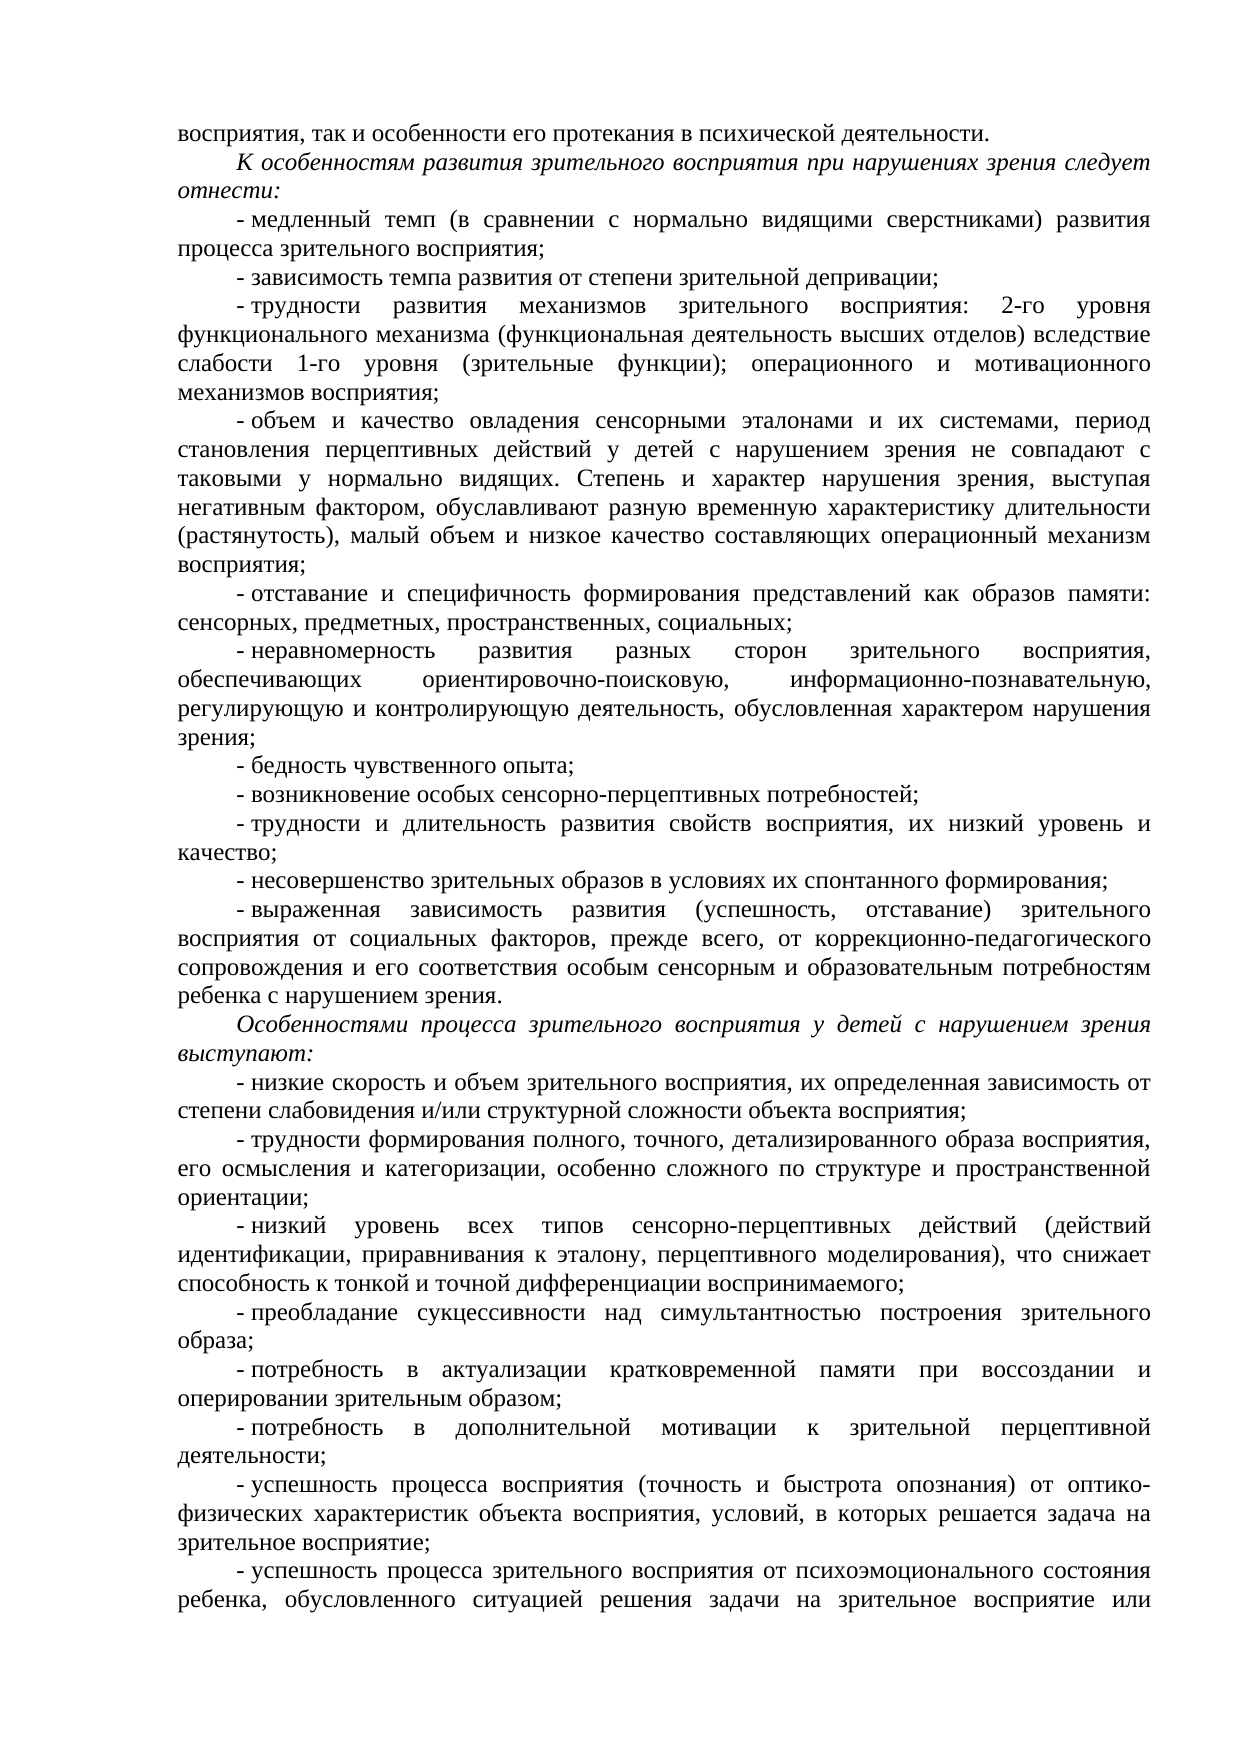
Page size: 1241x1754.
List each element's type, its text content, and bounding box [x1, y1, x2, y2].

text - возникновение особых сенсорно-перцептивных потребностей; [177, 779, 1152, 808]
text - объем и качество овладения сенсорными эталонами и их системами, период становления перцептивных действий у детей с нарушением зрения не совпадают с таковыми у нормально видящих. Степень и характер нарушения зрения, выступая негативным фактором, обуславливают разную временную характеристику длительности (растянутость), малый объем и низкое качество составляющих операционный механизм восприятия; [177, 406, 1152, 578]
text - низкий уровень всех типов сенсорно-перцептивных действий (действий идентификации, приравнивания к эталону, перцептивного моделирования), что снижает способность к тонкой и точной дифференциации воспринимаемого; [177, 1211, 1152, 1297]
text - низкие скорость и объем зрительного восприятия, их определенная зависимость от степени слабовидения и/или структурной сложности объекта восприятия; [177, 1067, 1152, 1124]
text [177, 118, 1152, 147]
text - зависимость темпа развития от степени зрительной депривации; [177, 262, 1152, 291]
text - бедность чувственного опыта; [177, 751, 1152, 779]
text - выраженная зависимость развития (успешность, отставание) зрительного восприятия от социальных факторов, прежде всего, от коррекционно-педагогического сопровождения и его соответствия особым сенсорным и образовательным потребностям ребенка с нарушением зрения. [177, 894, 1152, 1009]
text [177, 1556, 1152, 1613]
text - трудности формирования полного, точного, детализированного образа восприятия, его осмысления и категоризации, особенно сложного по структуре и пространственной ориентации; [177, 1124, 1152, 1211]
text К особенностям развития зрительного восприятия при нарушениях зрения следует отнести: [177, 147, 1152, 204]
text Особенностями процесса зрительного восприятия у детей с нарушением зрения выступают: [177, 1009, 1152, 1067]
text - медленный темп (в сравнении с нормально видящими сверстниками) развития процесса зрительного восприятия; [177, 204, 1152, 262]
text - трудности и длительность развития свойств восприятия, их низкий уровень и качество; [177, 808, 1152, 866]
text - преобладание сукцессивности над симультантностью построения зрительного образа; [177, 1297, 1152, 1354]
text - потребность в актуализации кратковременной памяти при воссоздании и оперировании зрительным образом; [177, 1354, 1152, 1412]
text - трудности развития механизмов зрительного восприятия: 2-го уровня функционального механизма (функциональная деятельность высших отделов) вследствие слабости 1-го уровня (зрительные функции); операционного и мотивационного механизмов восприятия; [177, 291, 1152, 406]
text - потребность в дополнительной мотивации к зрительной перцептивной деятельности; [177, 1412, 1152, 1469]
text - неравномерность развития разных сторон зрительного восприятия, обеспечивающих ориентировочно-поисковую, информационно-познавательную, регулирующую и контролирующую деятельность, обусловленная характером нарушения зрения; [177, 636, 1152, 751]
text - отставание и специфичность формирования представлений как образов памяти: сенсорных, предметных, пространственных, социальных; [177, 578, 1152, 636]
text - успешность процесса восприятия (точность и быстрота опознания) от оптико-физических характеристик объекта восприятия, условий, в которых решается задача на зрительное восприятие; [177, 1469, 1152, 1556]
text - несовершенство зрительных образов в условиях их спонтанного формирования; [177, 866, 1152, 894]
